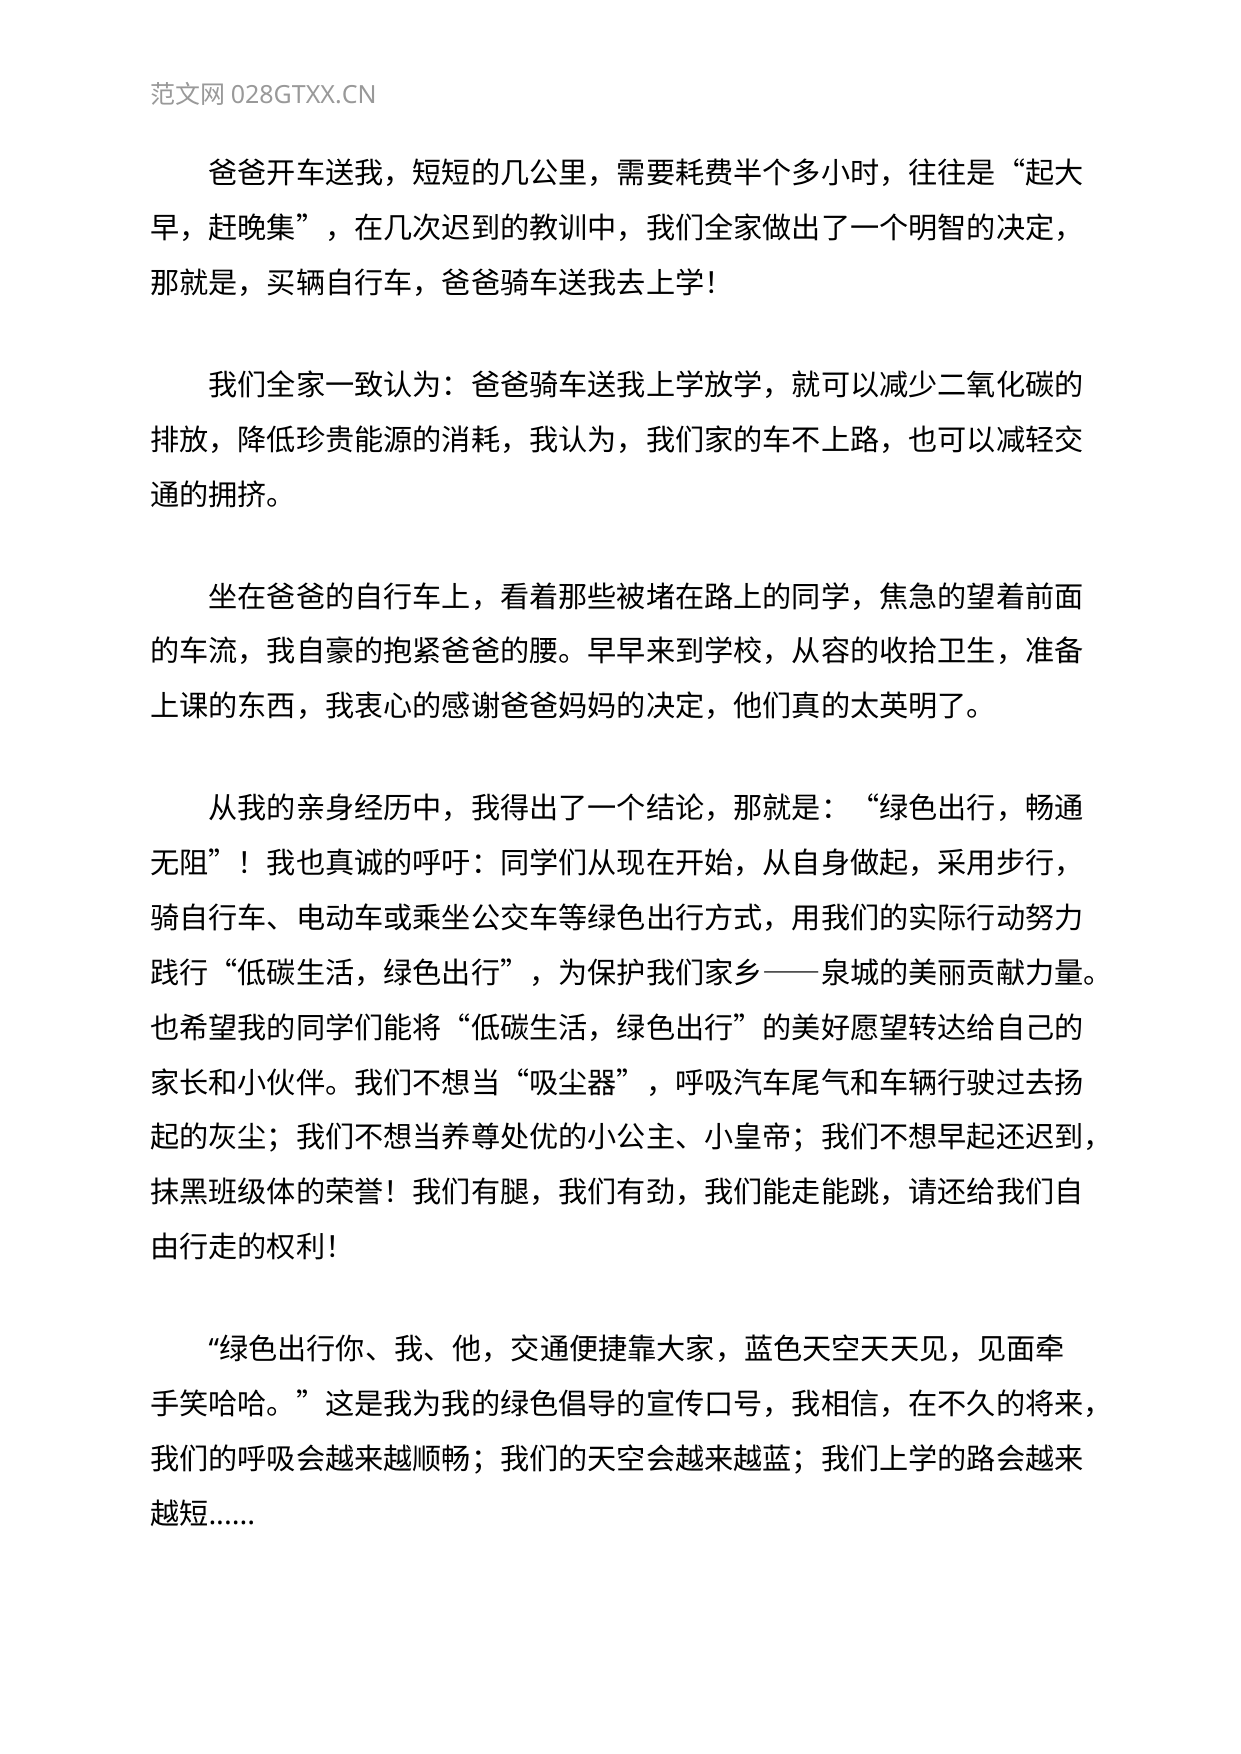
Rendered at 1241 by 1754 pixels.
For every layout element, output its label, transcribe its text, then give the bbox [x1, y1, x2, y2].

text “绿色出行你、我、他，交通便捷靠大家，蓝色天空天天见，见面牵手笑哈哈。”这是我为我的绿色倡导的宣传口号，我相信，在不久的将来，我们的呼吸会越来越顺畅；我们的天空会越来越蓝；我们上学的路会越来越短...... [150, 1326, 1090, 1533]
text 爸爸开车送我，短短的几公里，需要耗费半个多小时，往往是“起大早，赶晚集”，在几次迟到的教训中，我们全家做出了一个明智的决定，那就是，买辆自行车，爸爸骑车送我去上学！ [150, 150, 1090, 302]
text 从我的亲身经历中，我得出了一个结论，那就是：“绿色出行，畅通无阻”！我也真诚的呼吁：同学们从现在开始，从自身做起，采用步行，骑自行车、电动车或乘坐公交车等绿色出行方式，用我们的实际行动努力践行“低碳生活，绿色出行”，为保护我们家乡——泉城的美丽贡献力量。也希望我的同学们能将“低碳生活，绿色出行”的美好愿望转达给自己的家长和小伙伴。我们不想当“吸尘器”，呼吸汽车尾气和车辆行驶过去扬起的灰尘；我们不想当养尊处优的小公主、小皇帝；我们不想早起还迟到，抹黑班级体的荣誉！我们有腿，我们有劲，我们能走能跳，请还给我们自由行走的权利！ [150, 785, 1090, 1266]
text 我们全家一致认为：爸爸骑车送我上学放学，就可以减少二氧化碳的排放，降低珍贵能源的消耗，我认为，我们家的车不上路，也可以减轻交通的拥挤。 [150, 362, 1090, 514]
text 坐在爸爸的自行车上，看着那些被堵在路上的同学，焦急的望着前面的车流，我自豪的抱紧爸爸的腰。早早来到学校，从容的收拾卫生，准备上课的东西，我衷心的感谢爸爸妈妈的决定，他们真的太英明了。 [150, 573, 1090, 725]
